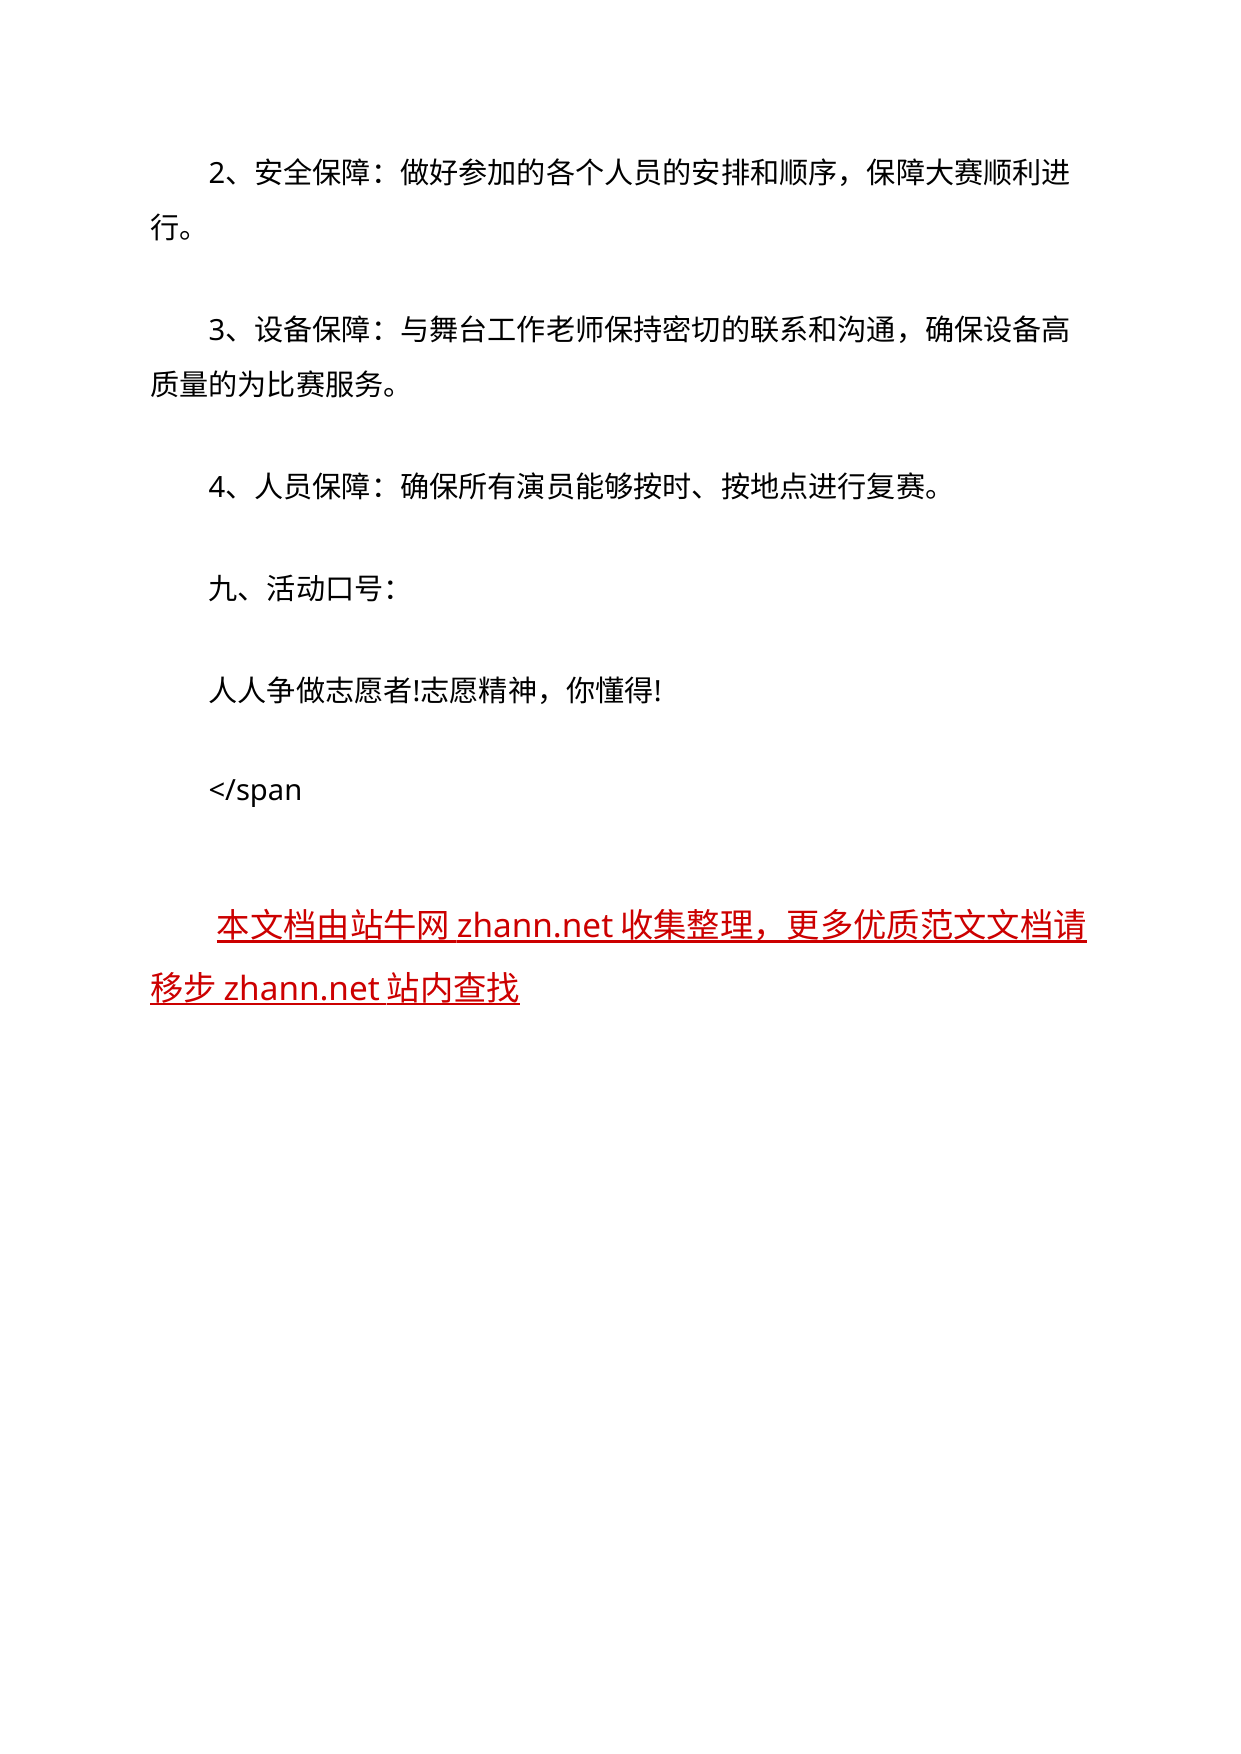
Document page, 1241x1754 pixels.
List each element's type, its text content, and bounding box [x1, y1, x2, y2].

text 本文档由站牛网zhann.net收集整理，更多优质范文文档请移步zhann.net站内查找 [150, 899, 1090, 1010]
text </span [150, 769, 1090, 809]
text 3、设备保障：与舞台工作老师保持密切的联系和沟通，确保设备高质量的为比赛服务。 [150, 307, 1090, 404]
text 人人争做志愿者!志愿精神，你懂得! [150, 667, 1090, 710]
text 九、活动口号： [150, 566, 1090, 608]
text 2、安全保障：做好参加的各个人员的安排和顺序，保障大赛顺利进行。 [150, 150, 1090, 247]
text 4、人员保障：确保所有演员能够按时、按地点进行复赛。 [150, 463, 1090, 506]
